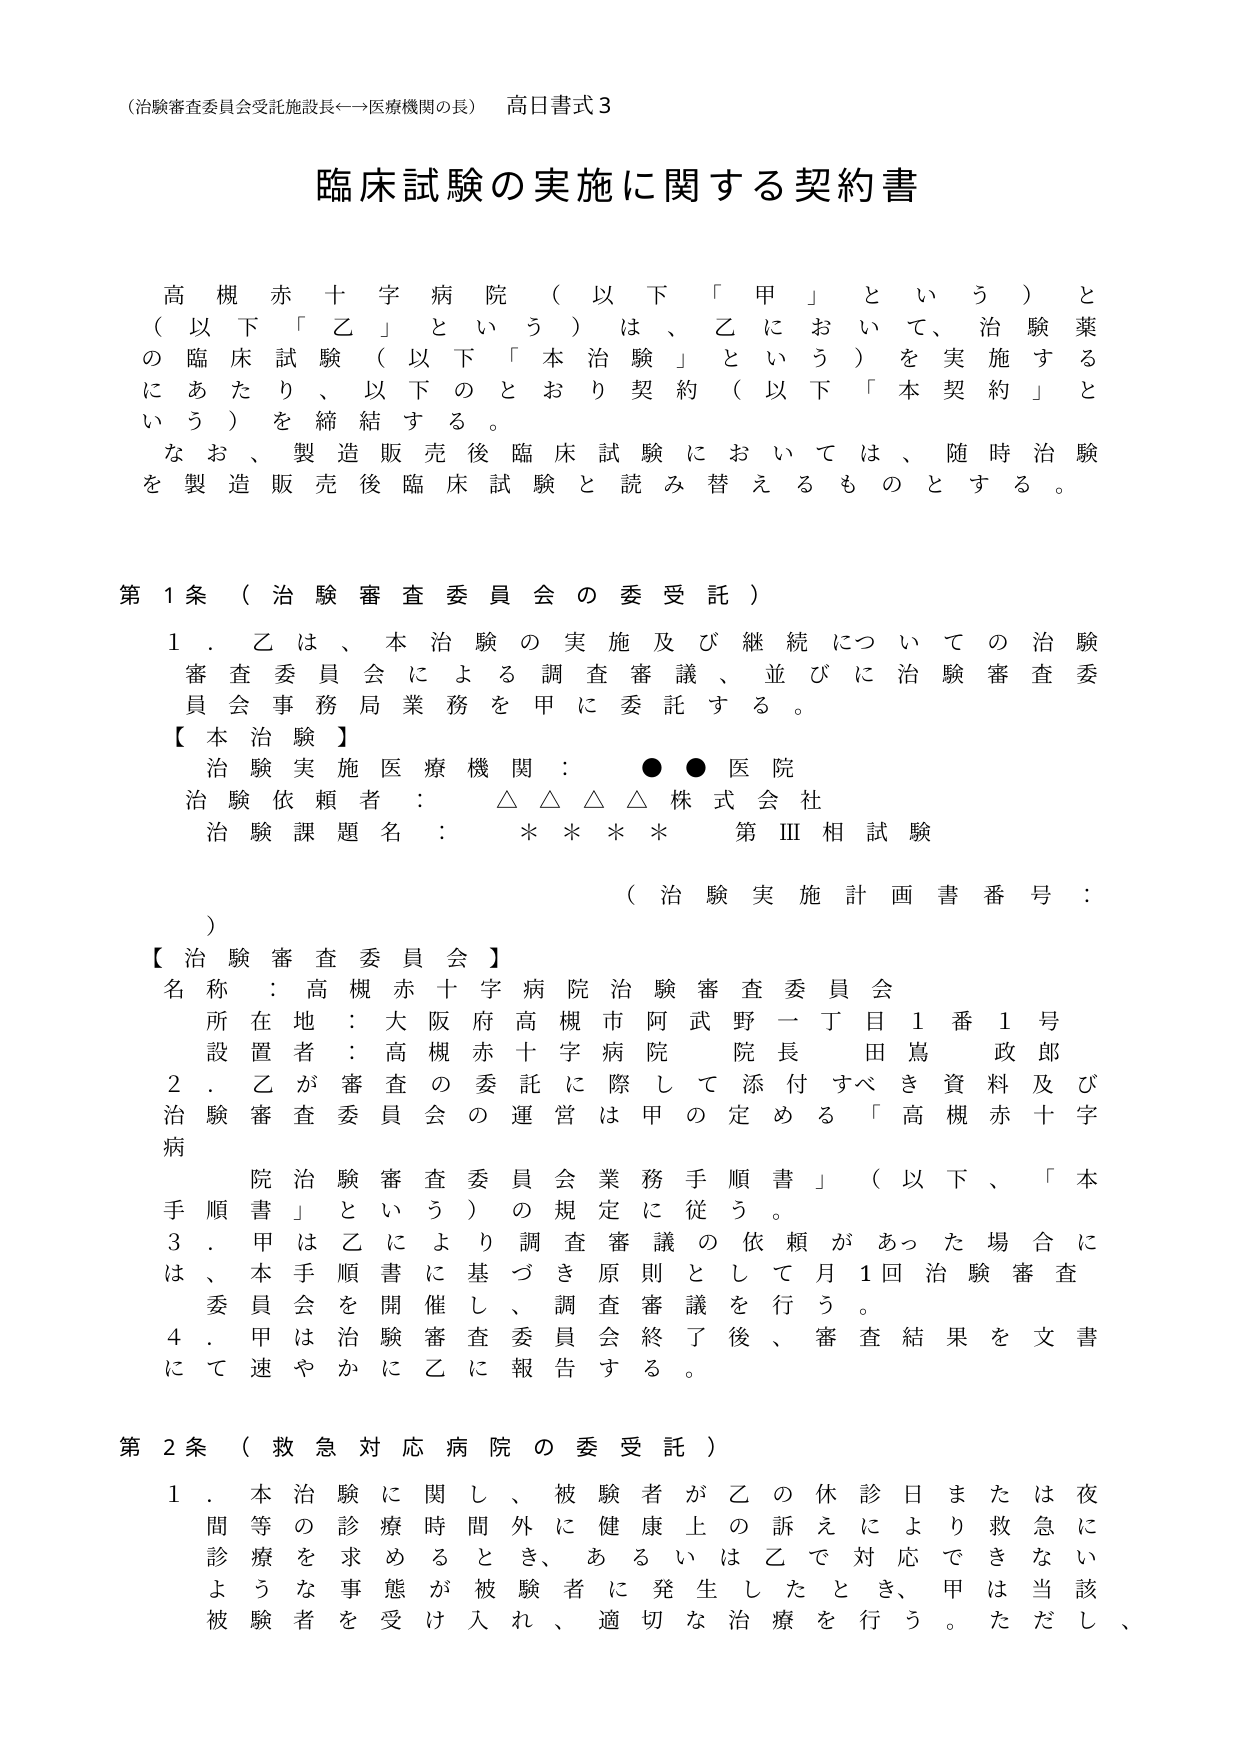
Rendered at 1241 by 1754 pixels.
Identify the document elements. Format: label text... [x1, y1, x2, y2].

text 設置者：高槻赤十字病院 院長 田嶌 政郎 ２．乙が審査の委託に際して添付すべき資料及び治験審査委員会の運営は甲の定める「高槻赤十字病 [119, 1036, 1121, 1162]
text 治験課題名： ＊＊＊＊ 第Ⅲ相試験 [119, 815, 1121, 846]
text 委員会を開催し、調査審議を行う。 ４．甲は治験審査委員会終了後、審査結果を文書にて速やかに乙に報告する。 [141, 1288, 1121, 1383]
text 第2条（救急対応病院の委受託） [119, 1414, 1121, 1477]
text 所在地：大阪府高槻市阿武野一丁目１番１号 [119, 1004, 1121, 1036]
text １．乙は、本治験の実施及び継続についての治験審査委員会による調査審議、並びに治験審査委員会事務局業務を甲に委託する。 [141, 625, 1121, 720]
text 治験実施医療機関： ●●医院 [119, 752, 1121, 783]
text 名称：高槻赤十字病院治験審査委員会 [119, 972, 1121, 1004]
text 【本治験】 [142, 720, 1121, 752]
text ３．甲は乙により調査審議の依頼があった場合には、本手順書に基づき原則として月1回治験審査 [141, 1225, 1121, 1288]
text 治験依頼者： △△△△株式会社 [163, 783, 1121, 815]
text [141, 1477, 1121, 1635]
text なお、製造販売後臨床試験においては、随時治験を製造販売後臨床試験と読み替えるものとする。 [130, 436, 1121, 499]
text 院治験審査委員会業務手順書」（以下、「本手順書」という）の規定に従う。 [119, 1162, 1121, 1225]
text 高槻赤十字病院（以下「甲」という）と （以下「乙」という）は、乙において、治験薬 の臨床試験（以下「本治験」という）を実施するにあたり、以下のとおり契約（以下「本契約」という）を締結する。 [130, 278, 1121, 436]
text 臨床試験の実施に関する契約書 [119, 152, 1121, 215]
text （治験実施計画書番号： ） [119, 878, 1121, 941]
text 【治験審査委員会】 [119, 941, 1121, 972]
text 第1条（治験審査委員会の委受託） [119, 562, 1121, 625]
